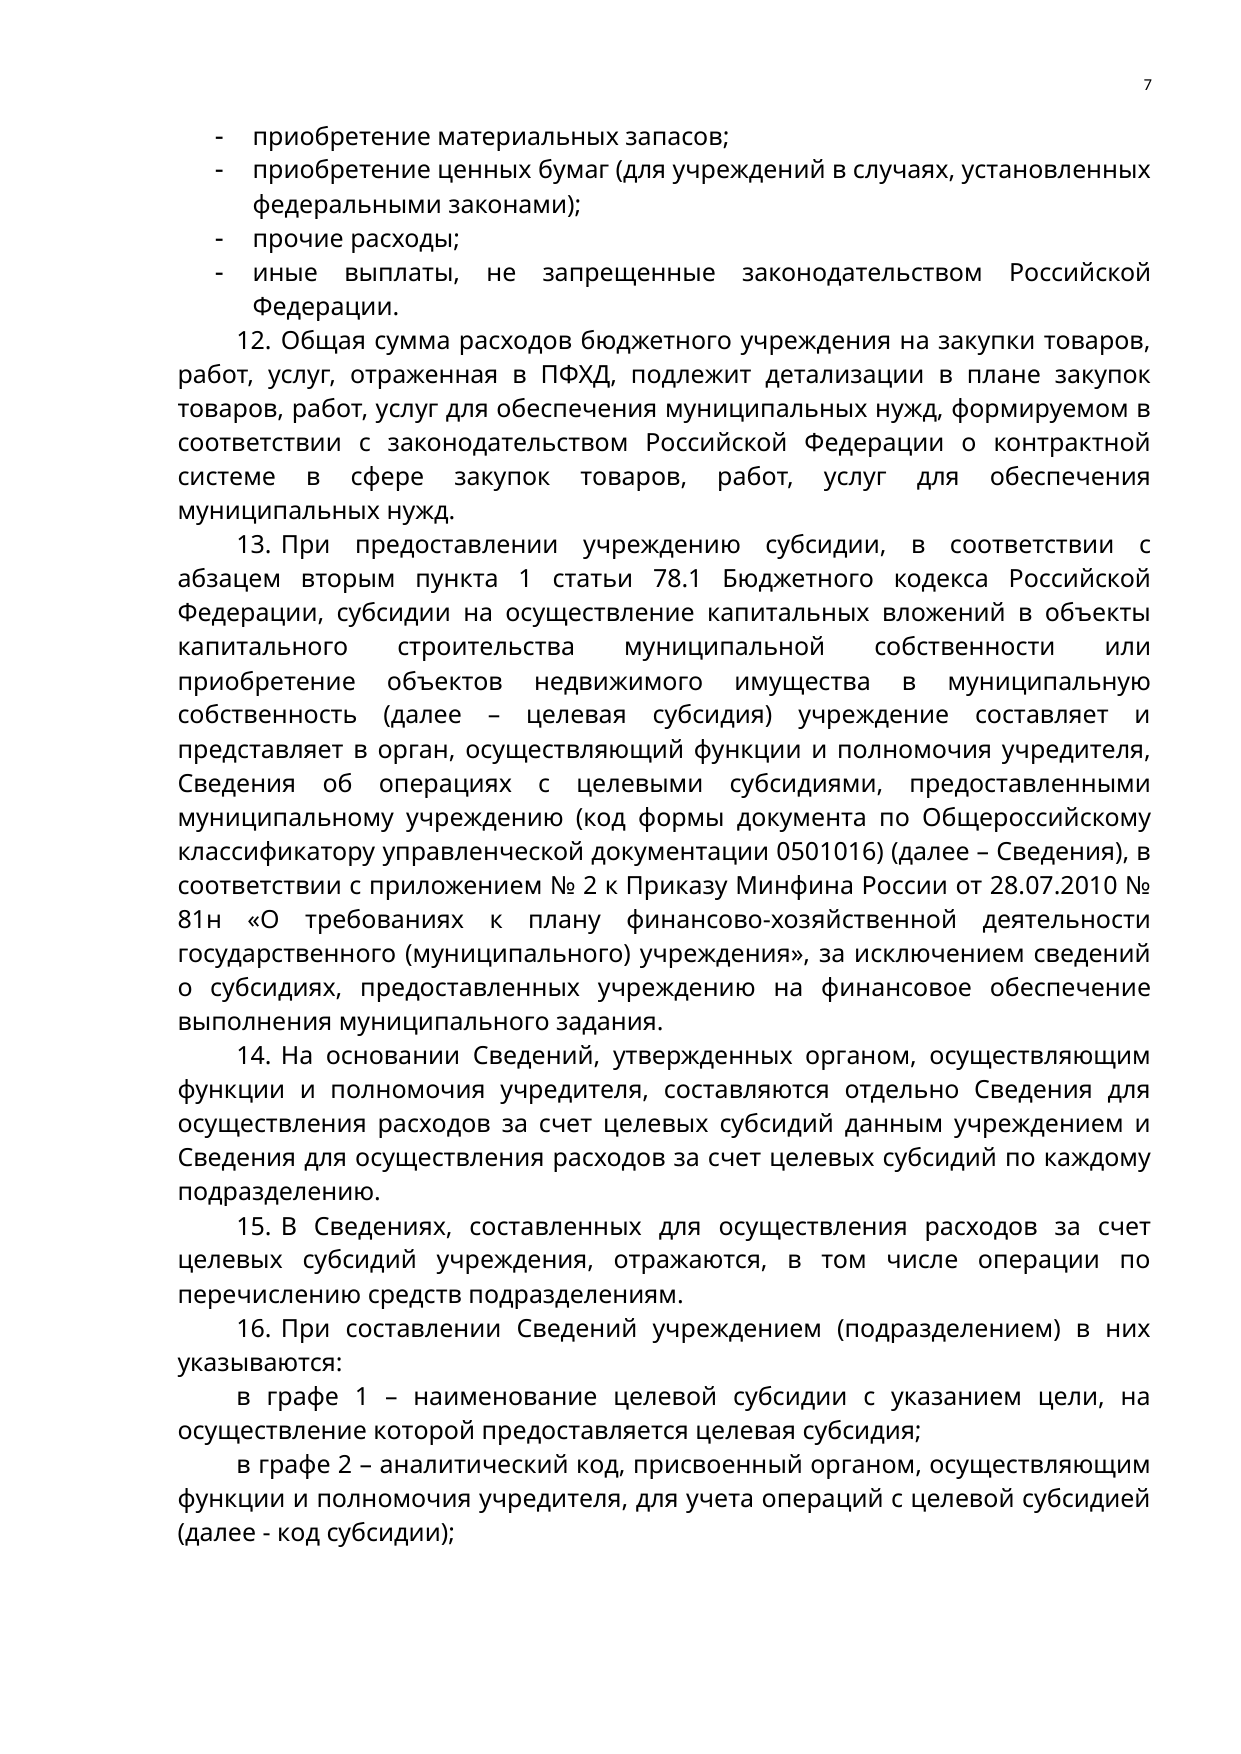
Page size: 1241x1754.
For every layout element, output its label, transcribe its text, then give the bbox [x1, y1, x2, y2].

list На основании Сведений, утвержденных органом, осуществляющим функции и полномочия учредителя, составляются отдельно Сведения для осуществления расходов за счет целевых субсидий данным учреждением и Сведения для осуществления расходов за счет целевых субсидий по каждому подразделению. [177, 1038, 1152, 1208]
list приобретение материальных запасов; [215, 118, 1152, 152]
text в графе 1 – наименование целевой субсидии с указанием цели, на осуществление которой предоставляется целевая субсидия; [177, 1378, 1152, 1447]
list приобретение ценных бумаг (для учреждений в случаях, установленных федеральными законами); [215, 152, 1152, 220]
list прочие расходы; [215, 220, 1152, 254]
text в графе 2 – аналитический код, присвоенный органом, осуществляющим функции и полномочия учредителя, для учета операций с целевой субсидией (далее - код субсидии); [177, 1447, 1152, 1549]
list При составлении Сведений учреждением (подразделением) в них указываются: [177, 1310, 1152, 1378]
list В Сведениях, составленных для осуществления расходов за счет целевых субсидий учреждения, отражаются, в том числе операции по перечислению средств подразделениям. [177, 1208, 1152, 1310]
list При предоставлении учреждению субсидии, в соответствии с абзацем вторым пункта 1 статьи 78.1 Бюджетного кодекса Российской Федерации, субсидии на осуществление капитальных вложений в объекты капитального строительства муниципальной собственности или приобретение объектов недвижимого имущества в муниципальную собственность (далее – целевая субсидия) учреждение составляет и представляет в орган, осуществляющий функции и полномочия учредителя, Сведения об операциях с целевыми субсидиями, предоставленными муниципальному учреждению (код формы документа по Общероссийскому классификатору управленческой документации 0501016) (далее – Сведения), в соответствии с приложением № 2 к Приказу Минфина России от 28.07.2010 № 81н «О требованиях к плану финансово-хозяйственной деятельности государственного (муниципального) учреждения», за исключением сведений о субсидиях, предоставленных учреждению на финансовое обеспечение выполнения муниципального задания. [177, 527, 1152, 1038]
list иные выплаты, не запрещенные законодательством Российской Федерации. [215, 254, 1152, 322]
list Общая сумма расходов бюджетного учреждения на закупки товаров, работ, услуг, отраженная в ПФХД, подлежит детализации в плане закупок товаров, работ, услуг для обеспечения муниципальных нужд, формируемом в соответствии с законодательством Российской Федерации о контрактной системе в сфере закупок товаров, работ, услуг для обеспечения муниципальных нужд. [177, 322, 1152, 527]
